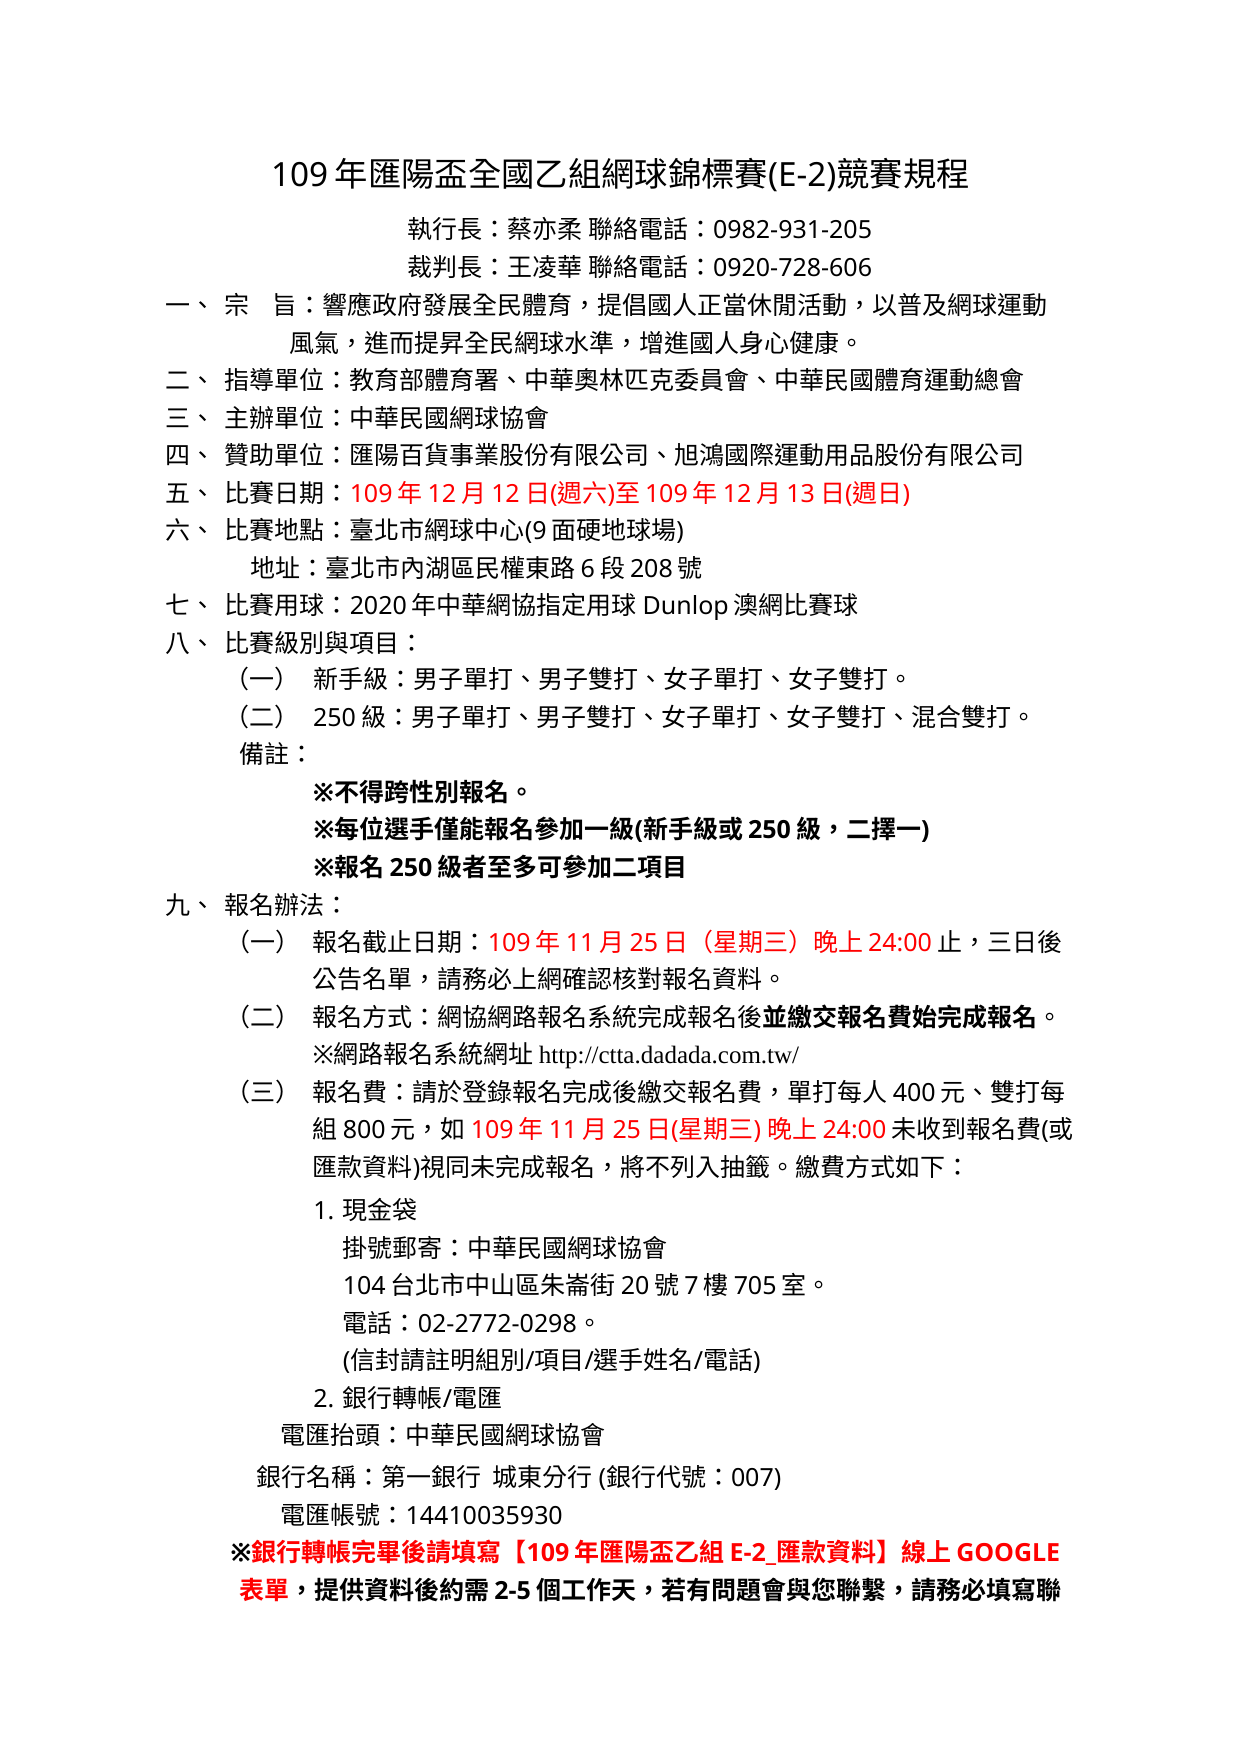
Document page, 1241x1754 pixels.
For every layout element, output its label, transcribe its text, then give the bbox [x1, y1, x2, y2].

text 109年匯陽盃全國乙組網球錦標賽(E-2)競賽規程 [165, 134, 1075, 209]
list 銀行轉帳/電匯 電匯抬頭：中華民國網球協會 [215, 1377, 1075, 1452]
list 贊助單位：匯陽百貨事業股份有限公司、旭鴻國際運動用品股份有限公司 [165, 434, 1075, 472]
text 電匯帳號：14410035930 [165, 1495, 1075, 1532]
text ※網路報名系統網址http://ctta.dadada.com.tw/ [313, 1034, 1075, 1072]
list ※不得跨性別報名。 [313, 772, 1075, 809]
list 報名方式：網協網路報名系統完成報名後並繳交報名費始完成報名。 [225, 997, 1075, 1034]
list 現金袋 掛號郵寄：中華民國網球協會 104台北市中山區朱崙街20號7樓705室。 電話：02-2772-0298。 [313, 1189, 1075, 1339]
list (信封請註明組別/項目/選手姓名/電話) [343, 1339, 1075, 1377]
text ※報名250級者至多可參加二項目 [313, 847, 1075, 884]
list 主辦單位：中華民國網球協會 [165, 397, 1075, 434]
list 指導單位：教育部體育署、中華奧林匹克委員會、中華民國體育運動總會 [165, 359, 1075, 397]
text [230, 1532, 1075, 1607]
list 比賽用球：2020年中華網協指定用球 Dunlop澳網比賽球 [165, 584, 1075, 622]
text 備註： [239, 734, 1075, 772]
list 比賽級別與項目： [165, 622, 1075, 659]
list 報名辦法： [165, 884, 1075, 922]
list 宗 旨：響應政府發展全民體育，提倡國人正當休閒活動，以普及網球運動 風氣，進而提昇全民網球水準，增進國人身心健康。 [165, 284, 1075, 359]
text ※每位選手僅能報名參加一級(新手級或250級，二擇一) [313, 809, 1075, 847]
list 報名費：請於登錄報名完成後繳交報名費，單打每人400元、雙打每組800元，如109年11月25日(星期三) 晚上24:00未收到報名費(或匯款資料)視同未完成報名，將不列入抽籤。繳費方式如下： [225, 1072, 1075, 1184]
text 銀行名稱：第一銀行 城東分行 (銀行代號：007) [165, 1457, 1075, 1495]
list 比賽地點：臺北市網球中心(9面硬地球場) 地址：臺北市內湖區民權東路6段208號 [165, 509, 1075, 584]
text 執行長：蔡亦柔 聯絡電話：0982-931-205 裁判長：王凌華 聯絡電話：0920-728-606 [165, 209, 1075, 284]
list 250級：男子單打、男子雙打、女子單打、女子雙打、混合雙打。 [224, 697, 1075, 734]
list 報名截止日期：109年11月25日（星期三）晚上24:00止，三日後公告名單，請務必上網確認核對報名資料。 [225, 922, 1075, 997]
list 新手級：男子單打、男子雙打、女子單打、女子雙打。 [224, 659, 1075, 697]
list 比賽日期：109年12月12日(週六)至109年12月13日(週日) [165, 472, 1075, 509]
